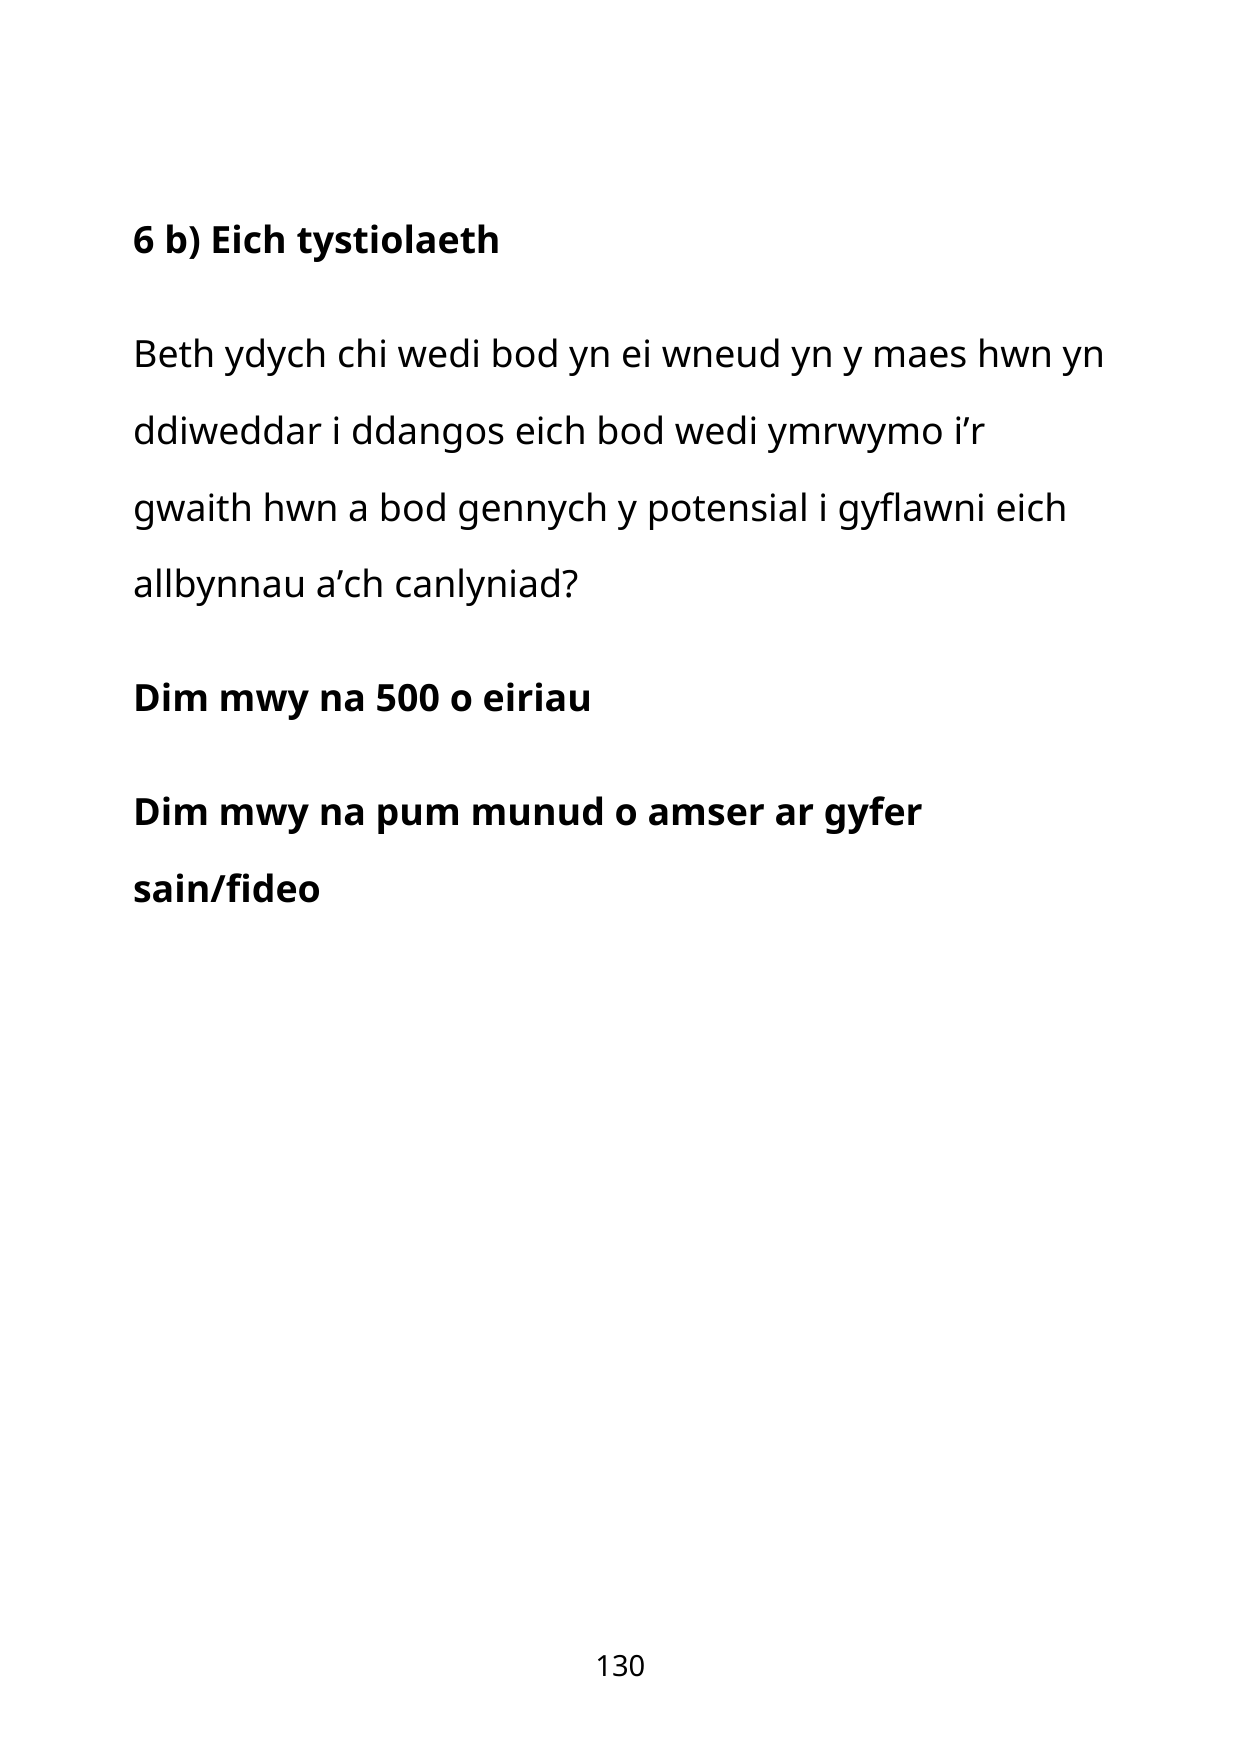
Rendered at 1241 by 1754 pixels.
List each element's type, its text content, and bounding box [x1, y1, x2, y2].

text Beth ydych chi wedi bod yn ei wneud yn y maes hwn yn ddiweddar i ddangos eich bod wedi ymrwymo i’r gwaith hwn a bod gennych y potensial i gyflawni eich allbynnau a’ch canlyniad? [133, 328, 1107, 608]
text 6 b) Eich tystiolaeth [133, 214, 1107, 265]
text Dim mwy na pum munud o amser ar gyfer sain/fideo [133, 786, 1107, 913]
text Dim mwy na 500 o eiriau [133, 672, 1107, 723]
